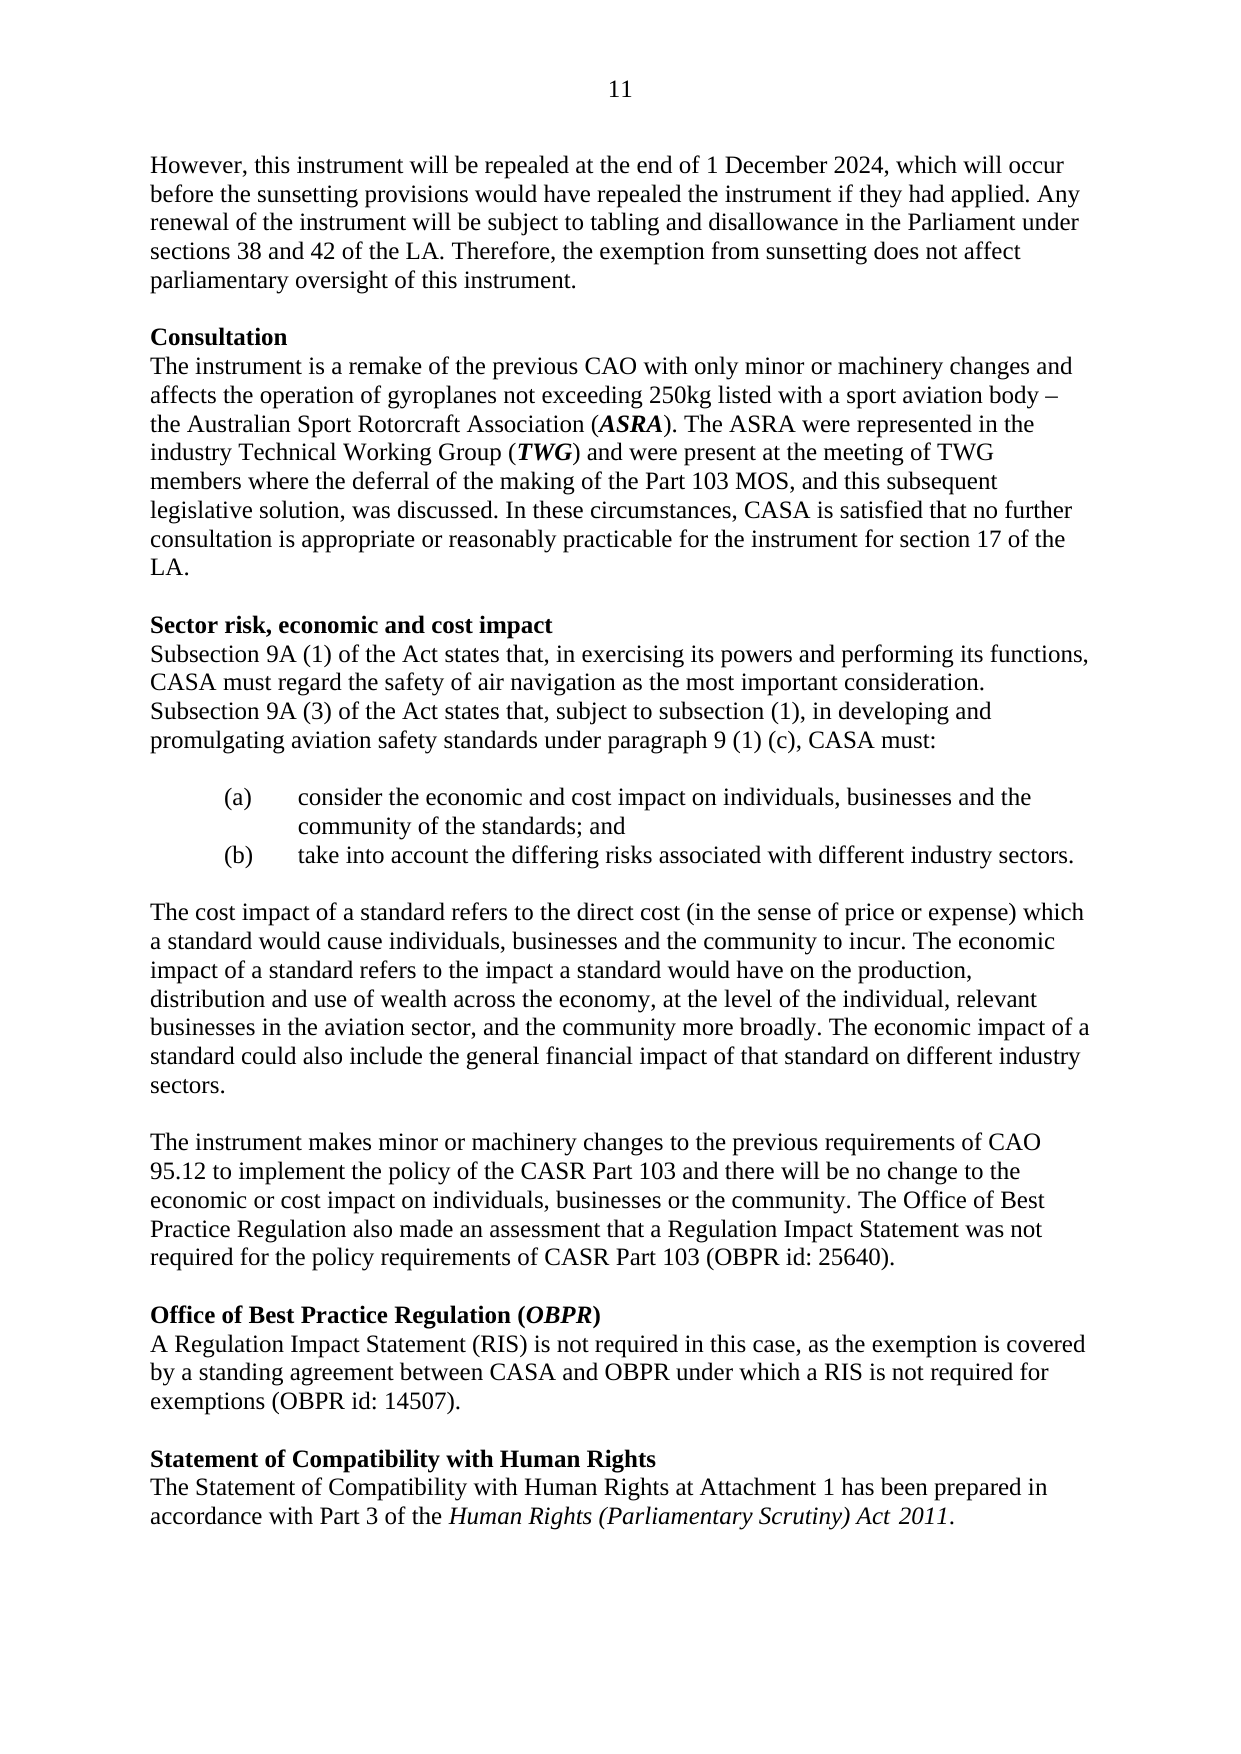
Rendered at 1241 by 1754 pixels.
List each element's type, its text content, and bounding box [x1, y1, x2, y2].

text Office of Best Practice Regulation (OBPR) [150, 1300, 1090, 1329]
text Sector risk, economic and cost impact [150, 610, 1090, 639]
text The instrument is a remake of the previous CAO with only minor or machinery changes and affects the operation of gyroplanes not exceeding 250kg listed with a sport aviation body – the Australian Sport Rotorcraft Association (ASRA). The ASRA were represented in the industry Technical Working Group (TWG) and were present at the meeting of TWG members where the deferral of the making of the Part 103 MOS, and this subsequent legislative solution, was discussed. In these circumstances, CASA is satisfied that no further consultation is appropriate or reasonably practicable for the instrument for section 17 of the LA. [150, 351, 1090, 581]
text The Statement of Compatibility with Human Rights at Attachment 1 has been prepared in accordance with Part 3 of the Human Rights (Parliamentary Scrutiny) Act 2011. [150, 1472, 1090, 1530]
text Statement of Compatibility with Human Rights [150, 1444, 1090, 1472]
text (b) take into account the differing risks associated with different industry sectors. [224, 840, 1090, 869]
text However, this instrument will be repealed at the end of 1 December 2024, which will occur before the sunsetting provisions would have repealed the instrument if they had applied. Any renewal of the instrument will be subject to tabling and disallowance in the Parliament under sections 38 and 42 of the LA. Therefore, the exemption from sunsetting does not affect parliamentary oversight of this instrument. [150, 150, 1090, 294]
text Consultation [150, 322, 1090, 351]
text The cost impact of a standard refers to the direct cost (in the sense of price or expense) which a standard would cause individuals, businesses and the community to incur. The economic impact of a standard refers to the impact a standard would have on the production, distribution and use of wealth across the economy, at the level of the individual, relevant businesses in the aviation sector, and the community more broadly. The economic impact of a standard could also include the general financial impact of that standard on different industry sectors. [150, 897, 1090, 1099]
text The instrument makes minor or machinery changes to the previous requirements of CAO 95.12 to implement the policy of the CASR Part 103 and there will be no change to the economic or cost impact on individuals, businesses or the community. The Office of Best Practice Regulation also made an assessment that a Regulation Impact Statement was not required for the policy requirements of CASR Part 103 (OBPR id: 25640). [150, 1127, 1090, 1271]
text Subsection 9A (1) of the Act states that, in exercising its powers and performing its functions, CASA must regard the safety of air navigation as the most important consideration. Subsection 9A (3) of the Act states that, subject to subsection (1), in developing and promulgating aviation safety standards under paragraph 9 (1) (c), CASA must: [150, 639, 1090, 754]
text A Regulation Impact Statement (RIS) is not required in this case, as the exemption is covered by a standing agreement between CASA and OBPR under which a RIS is not required for exemptions (OBPR id: 14507). [150, 1329, 1090, 1415]
text (a) consider the economic and cost impact on individuals, businesses and the community of the standards; and [224, 782, 1090, 840]
